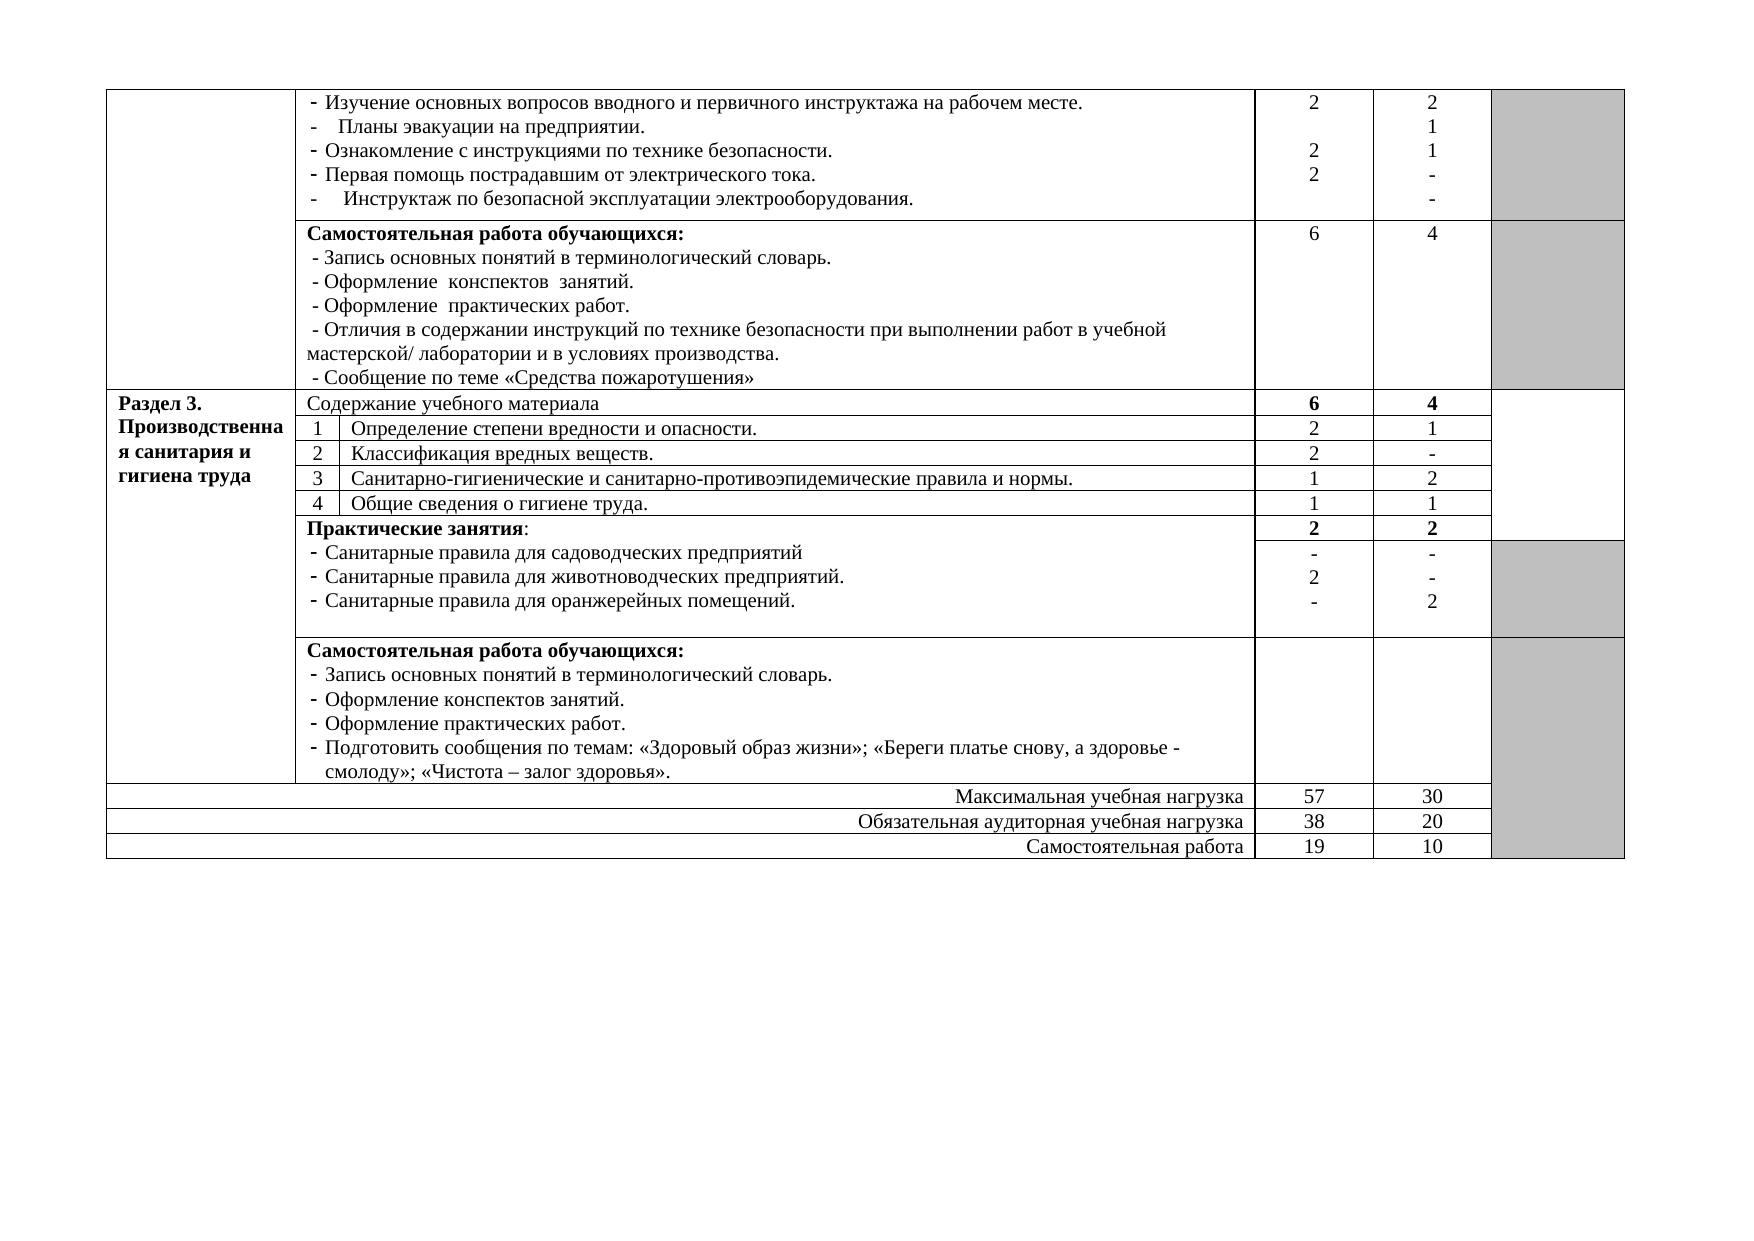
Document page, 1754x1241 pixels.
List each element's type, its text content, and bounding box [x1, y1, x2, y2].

table_cell [1492, 541, 1624, 637]
table_cell Общие сведения о гигиене труда. [340, 491, 1254, 515]
table_cell [1492, 638, 1624, 858]
table_cell Максимальная учебная нагрузка [107, 784, 1254, 808]
table_cell 19 [1256, 834, 1373, 858]
table_cell [1374, 638, 1491, 783]
table_cell Санитарно-гигиенические и санитарно-противоэпидемические правила и нормы. [340, 466, 1254, 490]
table_cell Определение степени вредности и опасности. [340, 416, 1254, 439]
table_cell 1 [1374, 491, 1491, 515]
table_cell 6 [1256, 221, 1373, 389]
table_cell 2 [1256, 441, 1373, 465]
table_cell 38 [1256, 809, 1373, 833]
table_cell 1 [1374, 416, 1491, 439]
table_cell 2 2 2 [1256, 90, 1373, 220]
table_cell - [1374, 441, 1491, 465]
table_cell 4 [296, 491, 339, 515]
table_cell 2 [1374, 516, 1491, 540]
table_cell 30 [1374, 784, 1491, 808]
table_cell Обязательная аудиторная учебная нагрузка [107, 809, 1254, 833]
table_cell 1 [1256, 491, 1373, 515]
table_cell Классификация вредных веществ. [340, 441, 1254, 465]
table_cell 1 [1256, 466, 1373, 490]
table_cell 6 [1256, 390, 1373, 414]
table_cell - 2 - [1256, 541, 1373, 637]
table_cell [296, 90, 1254, 220]
table_cell 2 [1256, 416, 1373, 439]
table_cell Раздел 3. Производственная санитария и гигиена труда [107, 390, 295, 783]
table_cell 4 [1374, 390, 1491, 414]
table_cell 20 [1374, 809, 1491, 833]
table_cell 4 [1374, 221, 1491, 389]
table_cell [1492, 390, 1624, 540]
table_cell Содержание учебного материала [296, 390, 1254, 414]
table_cell Самостоятельная работа [107, 834, 1254, 858]
table_cell [1256, 638, 1373, 783]
table_cell - - 2 [1374, 541, 1491, 637]
table_cell Самостоятельная работа обучающихся: - Запись основных понятий в терминологический словарь. - Оформление конспектов занятий. - Оформление практических работ. - Отличия в содержании инструкций по технике безопасности при выполнении работ в учебной мастерской/ лаборатории и в условиях производства. - Сообщение по теме «Средства пожаротушения» [296, 221, 1254, 389]
table_cell 1 [296, 416, 339, 439]
table_cell 57 [1256, 784, 1373, 808]
table_cell 2 [1374, 466, 1491, 490]
table_cell [1492, 221, 1624, 389]
table_cell [1492, 90, 1624, 220]
table_cell 10 [1374, 834, 1491, 858]
table_cell 2 1 1 - - [1374, 90, 1491, 220]
table_cell 2 [1256, 516, 1373, 540]
table_cell Практические занятия: Санитарные правила для садоводческих предприятий Санитарные правила для животноводческих предприятий. Санитарные правила для оранжерейных помещений. [296, 516, 1254, 637]
table_cell 3 [296, 466, 339, 490]
table_cell Самостоятельная работа обучающихся: Запись основных понятий в терминологический словарь. Оформление конспектов занятий. Оформление практических работ. Подготовить сообщения по темам: «Здоровый образ жизни»; «Береги платье снову, а здоровье - смолоду»; «Чистота – залог здоровья». [296, 638, 1254, 783]
table_cell 2 [296, 441, 339, 465]
